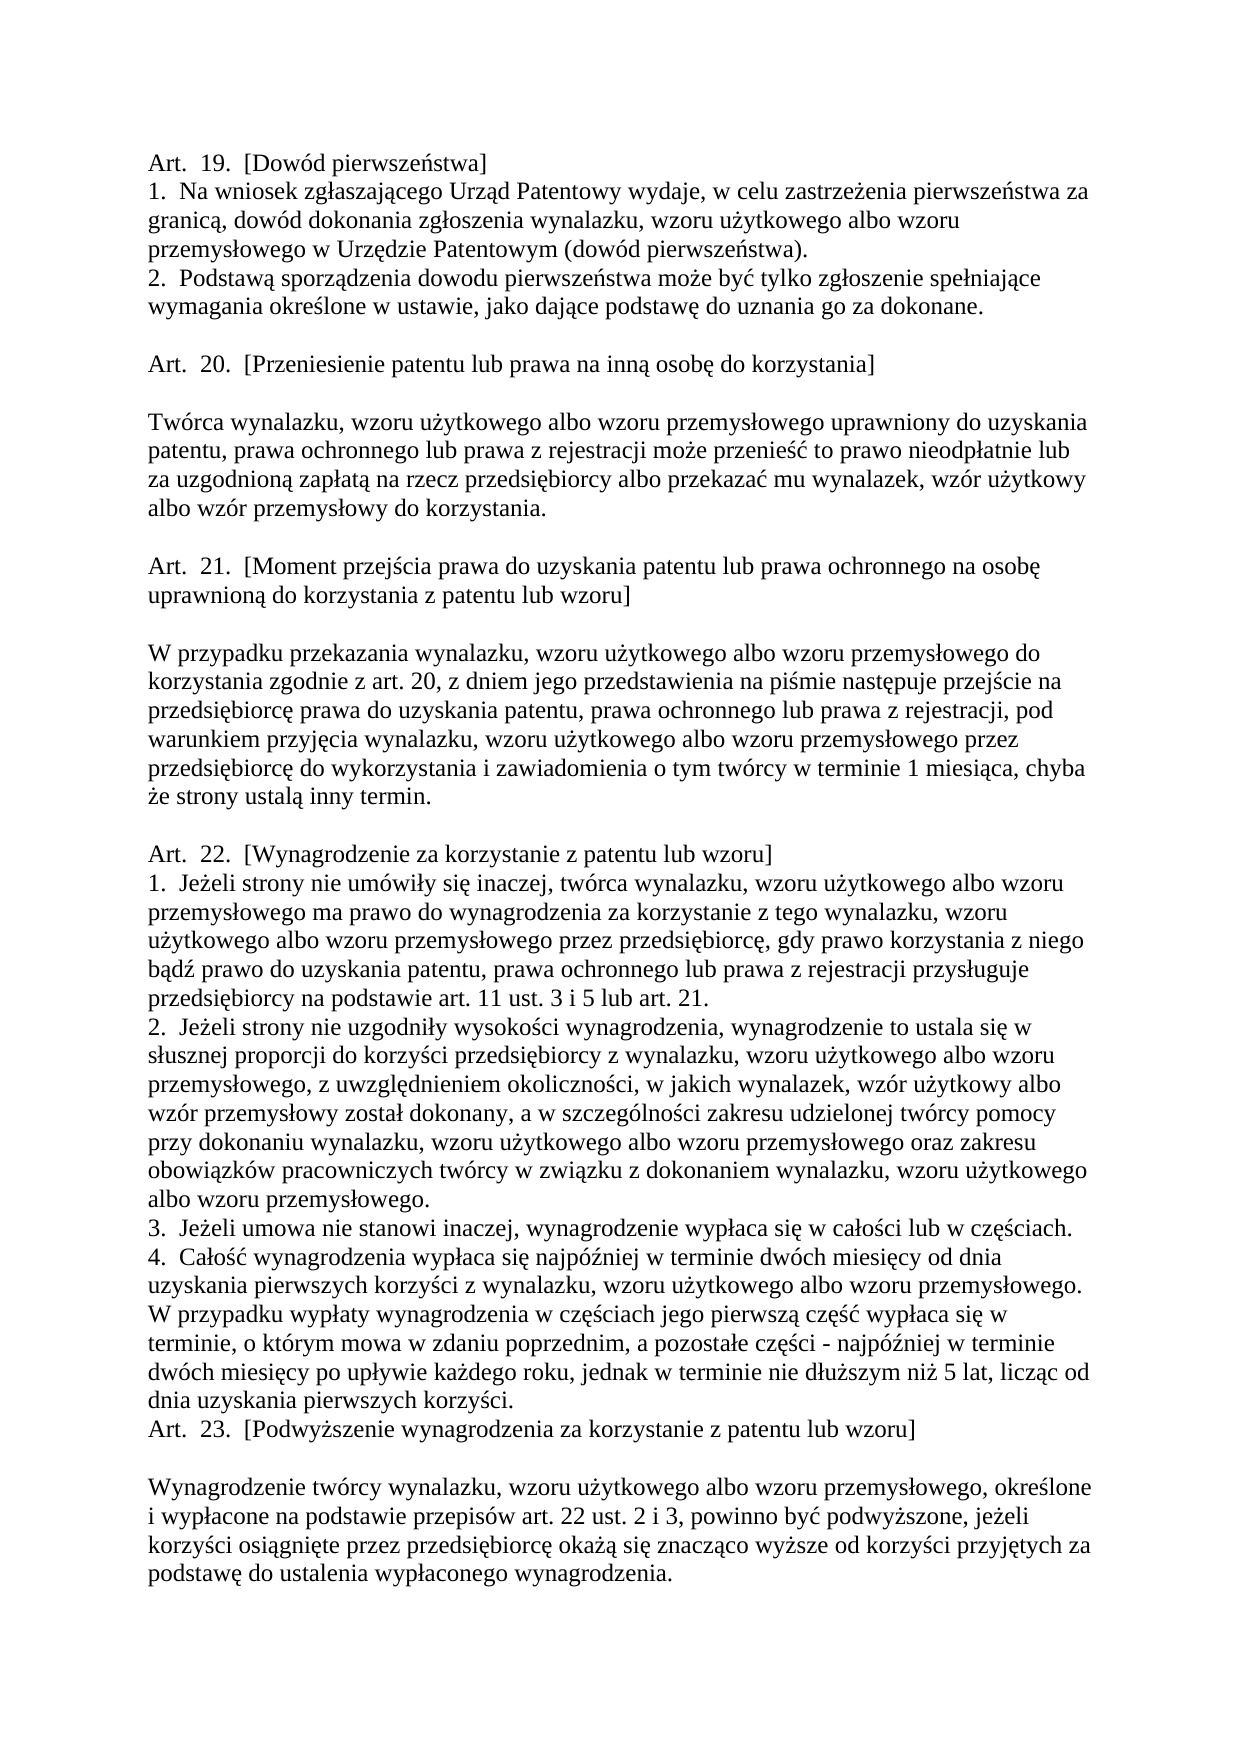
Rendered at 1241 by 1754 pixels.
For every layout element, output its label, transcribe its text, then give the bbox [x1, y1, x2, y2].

text W przypadku przekazania wynalazku, wzoru użytkowego albo wzoru przemysłowego do korzystania zgodnie z art. 20, z dniem jego przedstawienia na piśmie następuje przejście na przedsiębiorcę prawa do uzyskania patentu, prawa ochronnego lub prawa z rejestracji, pod warunkiem przyjęcia wynalazku, wzoru użytkowego albo wzoru przemysłowego przez przedsiębiorcę do wykorzystania i zawiadomienia o tym twórcy w terminie 1 miesiąca, chyba że strony ustalą inny termin. [148, 638, 1093, 810]
text Twórca wynalazku, wzoru użytkowego albo wzoru przemysłowego uprawniony do uzyskania patentu, prawa ochronnego lub prawa z rejestracji może przenieść to prawo nieodpłatnie lub za uzgodnioną zapłatą na rzecz przedsiębiorcy albo przekazać mu wynalazek, wzór użytkowy albo wzór przemysłowy do korzystania. [148, 407, 1093, 522]
text 2. Jeżeli strony nie uzgodniły wysokości wynagrodzenia, wynagrodzenie to ustala się w słusznej proporcji do korzyści przedsiębiorcy z wynalazku, wzoru użytkowego albo wzoru przemysłowego, z uwzględnieniem okoliczności, w jakich wynalazek, wzór użytkowy albo wzór przemysłowy został dokonany, a w szczególności zakresu udzielonej twórcy pomocy przy dokonaniu wynalazku, wzoru użytkowego albo wzoru przemysłowego oraz zakresu obowiązków pracowniczych twórcy w związku z dokonaniem wynalazku, wzoru użytkowego albo wzoru przemysłowego. [148, 1012, 1093, 1213]
text 3. Jeżeli umowa nie stanowi inaczej, wynagrodzenie wypłaca się w całości lub w częściach. [148, 1213, 1093, 1242]
text 2. Podstawą sporządzenia dowodu pierwszeństwa może być tylko zgłoszenie spełniające wymagania określone w ustawie, jako dające podstawę do uznania go za dokonane. [148, 263, 1093, 320]
text Art. 23. [Podwyższenie wynagrodzenia za korzystanie z patentu lub wzoru] [148, 1414, 1093, 1443]
text Art. 22. [Wynagrodzenie za korzystanie z patentu lub wzoru] [148, 839, 1093, 868]
text Wynagrodzenie twórcy wynalazku, wzoru użytkowego albo wzoru przemysłowego, określone i wypłacone na podstawie przepisów art. 22 ust. 2 i 3, powinno być podwyższone, jeżeli korzyści osiągnięte przez przedsiębiorcę okażą się znacząco wyższe od korzyści przyjętych za podstawę do ustalenia wypłaconego wynagrodzenia. [148, 1472, 1093, 1587]
text 1. Jeżeli strony nie umówiły się inaczej, twórca wynalazku, wzoru użytkowego albo wzoru przemysłowego ma prawo do wynagrodzenia za korzystanie z tego wynalazku, wzoru użytkowego albo wzoru przemysłowego przez przedsiębiorcę, gdy prawo korzystania z niego bądź prawo do uzyskania patentu, prawa ochronnego lub prawa z rejestracji przysługuje przedsiębiorcy na podstawie art. 11 ust. 3 i 5 lub art. 21. [148, 868, 1093, 1012]
text 4. Całość wynagrodzenia wypłaca się najpóźniej w terminie dwóch miesięcy od dnia uzyskania pierwszych korzyści z wynalazku, wzoru użytkowego albo wzoru przemysłowego. W przypadku wypłaty wynagrodzenia w częściach jego pierwszą część wypłaca się w terminie, o którym mowa w zdaniu poprzednim, a pozostałe części - najpóźniej w terminie dwóch miesięcy po upływie każdego roku, jednak w terminie nie dłuższym niż 5 lat, licząc od dnia uzyskania pierwszych korzyści. [148, 1242, 1093, 1414]
text Art. 19. [Dowód pierwszeństwa] [148, 148, 1093, 176]
text 1. Na wniosek zgłaszającego Urząd Patentowy wydaje, w celu zastrzeżenia pierwszeństwa za granicą, dowód dokonania zgłoszenia wynalazku, wzoru użytkowego albo wzoru przemysłowego w Urzędzie Patentowym (dowód pierwszeństwa). [148, 176, 1093, 263]
text Art. 21. [Moment przejścia prawa do uzyskania patentu lub prawa ochronnego na osobę uprawnioną do korzystania z patentu lub wzoru] [148, 551, 1093, 608]
text Art. 20. [Przeniesienie patentu lub prawa na inną osobę do korzystania] [148, 349, 1093, 378]
